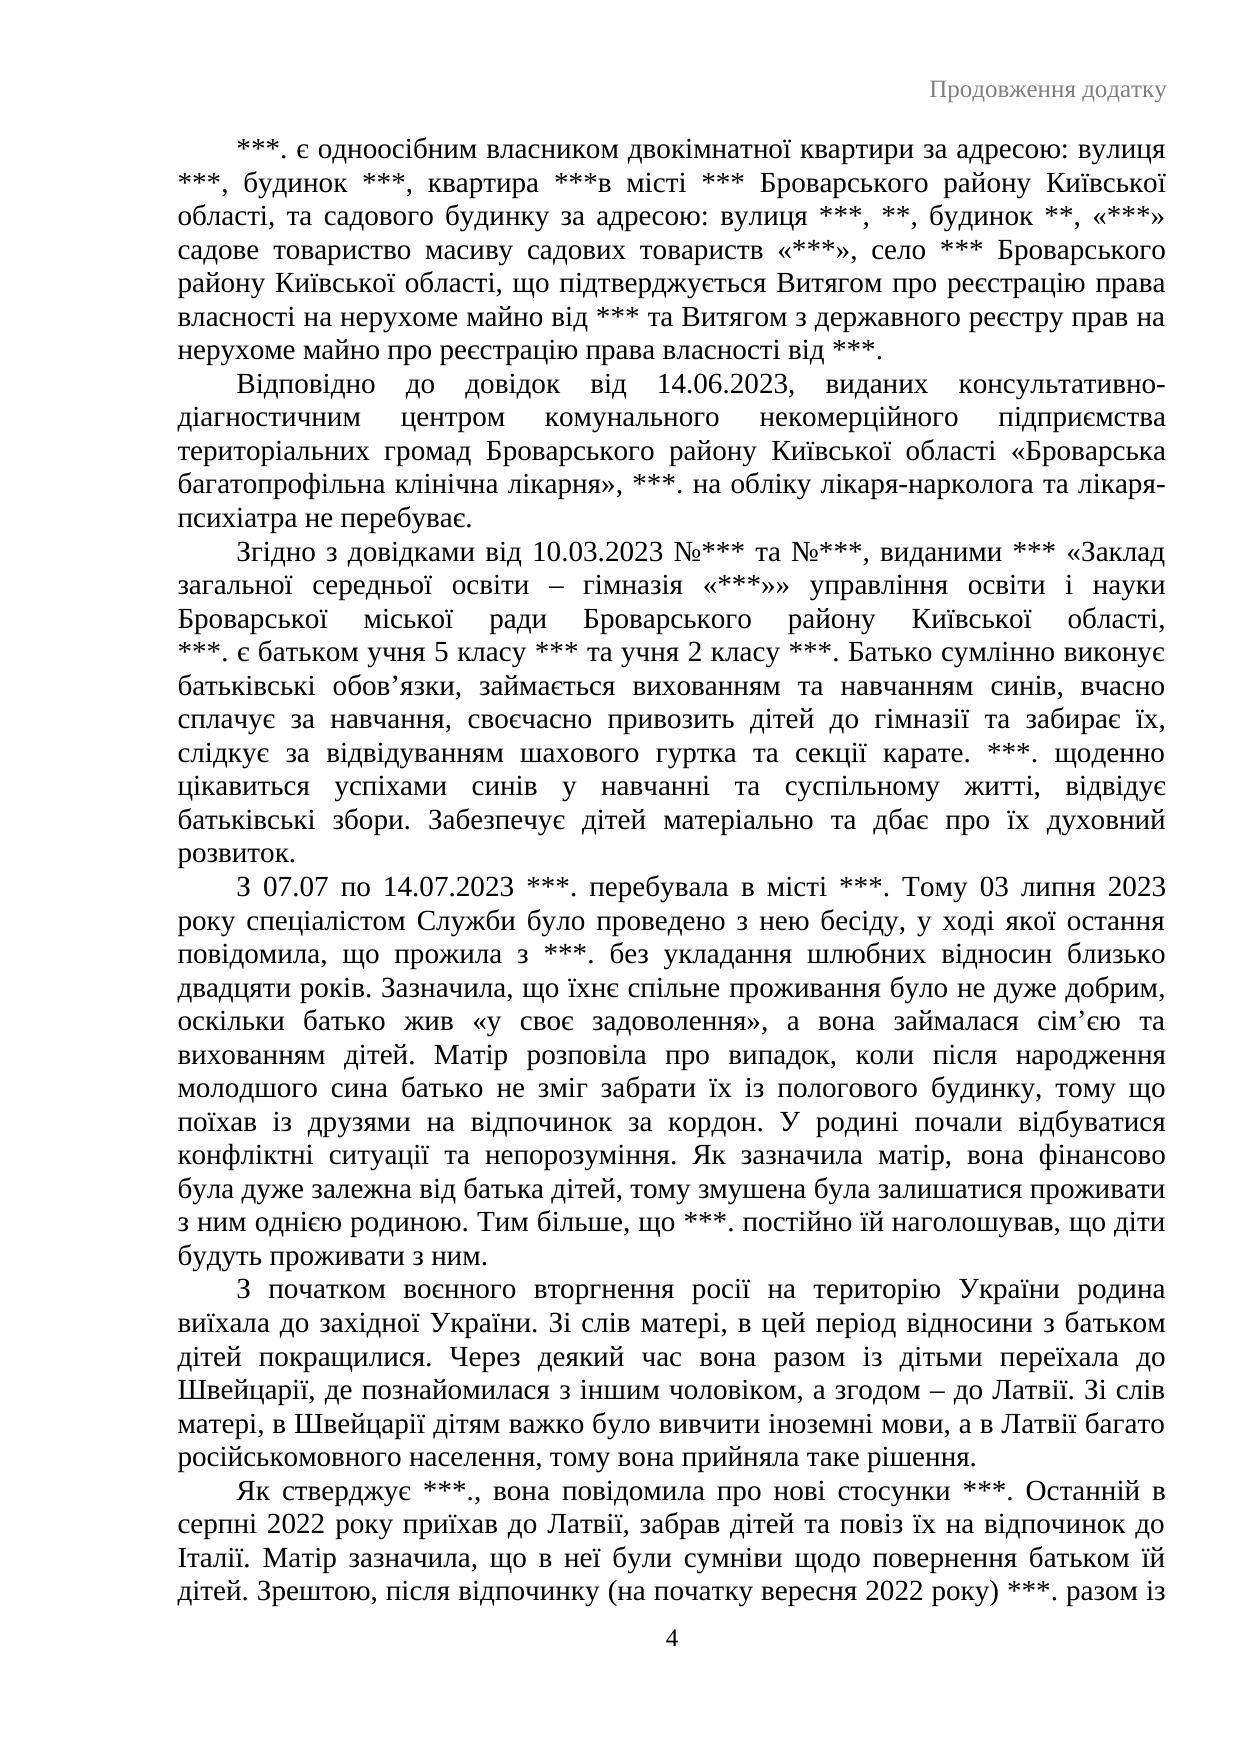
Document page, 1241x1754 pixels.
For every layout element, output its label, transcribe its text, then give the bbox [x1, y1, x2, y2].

text Відповідно до довідок від 14.06.2023, виданих консультативно-діагностичним центром комунального некомерційного підприємства територіальних громад Броварського району Київської області «Броварська багатопрофільна клінічна лікарня», ***. на обліку лікаря-нарколога та лікаря-психіатра не перебуває. [177, 366, 1167, 534]
text ***. є одноосібним власником двокімнатної квартири за адресою: вулиця ***, будинок ***, квартира ***в місті *** Броварського району Київської області, та садового будинку за адресою: вулиця ***, **, будинок **, «***» садове товариство масиву садових товариств «***», село *** Броварського району Київської області, що підтверджується Витягом про реєстрацію права власності на нерухоме майно від *** та Витягом з державного реєстру прав на нерухоме майно про реєстрацію права власності від ***. [177, 131, 1167, 366]
text З початком воєнного вторгнення росії на територію України родина виїхала до західної України. Зі слів матері, в цей період відносини з батьком дітей покращилися. Через деякий час вона разом із дітьми переїхала до Швейцарії, де познайомилася з іншим чоловіком, а згодом – до Латвії. Зі слів матері, в Швейцарії дітям важко було вивчити іноземні мови, а в Латвії багато російськомовного населення, тому вона прийняла таке рішення. [177, 1272, 1167, 1473]
text З 07.07 по 14.07.2023 ***. перебувала в місті ***. Тому 03 липня 2023 року спеціалістом Служби було проведено з нею бесіду, у ході якої остання повідомила, що прожила з ***. без укладання шлюбних відносин близько двадцяти років. Зазначила, що їхнє спільне проживання було не дуже добрим, оскільки батько жив «у своє задоволення», а вона займалася сімʼєю та вихованням дітей. Матір розповіла про випадок, коли після народження молодшого сина батько не зміг забрати їх із пологового будинку, тому що поїхав із друзями на відпочинок за кордон. У родині почали відбуватися конфліктні ситуації та непорозуміння. Як зазначила матір, вона фінансово була дуже залежна від батька дітей, тому змушена була залишатися проживати з ним однією родиною. Тим більше, що ***. постійно їй наголошував, що діти будуть проживати з ним. [177, 869, 1167, 1272]
text Згідно з довідками від 10.03.2023 №*** та №***, виданими *** «Заклад загальної середньої освіти – гімназія «***»» управління освіти і науки Броварської міської ради Броварського району Київської області, ***. є батьком учня 5 класу *** та учня 2 класу ***. Батько сумлінно виконує батьківські обовʼязки, займається вихованням та навчанням синів, вчасно сплачує за навчання, своєчасно привозить дітей до гімназії та забирає їх, слідкує за відвідуванням шахового гуртка та секції карате. ***. щоденно цікавиться успіхами синів у навчанні та суспільному житті, відвідує батьківські збори. Забезпечує дітей матеріально та дбає про їх духовний розвиток. [177, 534, 1167, 869]
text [177, 1473, 1167, 1607]
